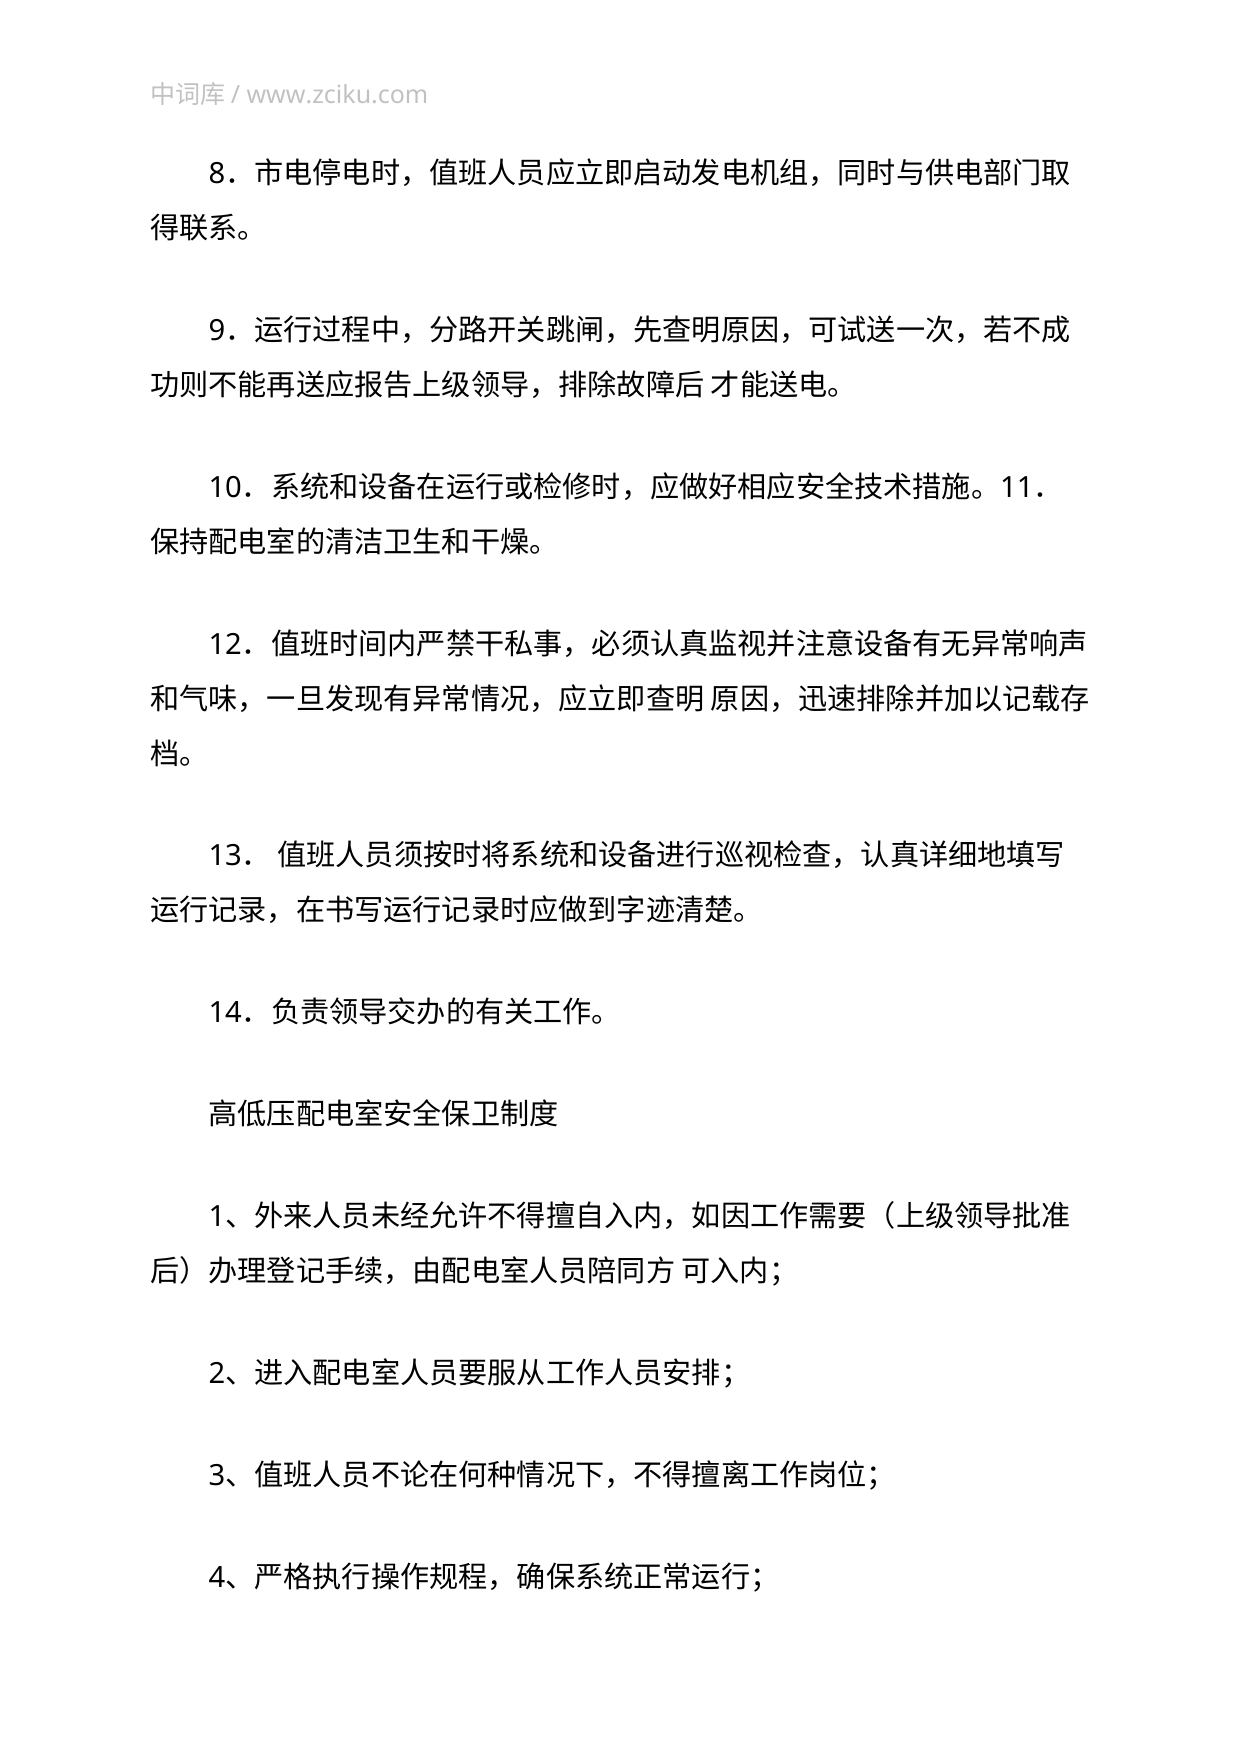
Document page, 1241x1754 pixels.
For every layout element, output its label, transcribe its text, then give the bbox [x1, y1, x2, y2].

text 高低压配电室安全保卫制度 [150, 1091, 1090, 1133]
text 13． 值班人员须按时将系统和设备进行巡视检查，认真详细地填写运行记录，在书写运行记录时应做到字迹清楚。 [150, 832, 1090, 929]
text 3、值班人员不论在何种情况下，不得擅离工作岗位； [150, 1451, 1090, 1494]
text 4、严格执行操作规程，确保系统正常运行； [150, 1553, 1090, 1596]
text 9．运行过程中，分路开关跳闸，先查明原因，可试送一次，若不成功则不能再送应报告上级领导，排除故障后 才能送电。 [150, 307, 1090, 404]
text 1、外来人员未经允许不得擅自入内，如因工作需要（上级领导批准后）办理登记手续，由配电室人员陪同方 可入内； [150, 1192, 1090, 1290]
text 14．负责领导交办的有关工作。 [150, 989, 1090, 1031]
text 12．值班时间内严禁干私事，必须认真监视并注意设备有无异常响声和气味，一旦发现有异常情况，应立即查明 原因，迅速排除并加以记载存档。 [150, 620, 1090, 772]
text 2、进入配电室人员要服从工作人员安排； [150, 1349, 1090, 1392]
text 8．市电停电时，值班人员应立即启动发电机组，同时与供电部门取得联系。 [150, 150, 1090, 247]
text 10．系统和设备在运行或检修时，应做好相应安全技术措施。11．保持配电室的清洁卫生和干燥。 [150, 463, 1090, 561]
